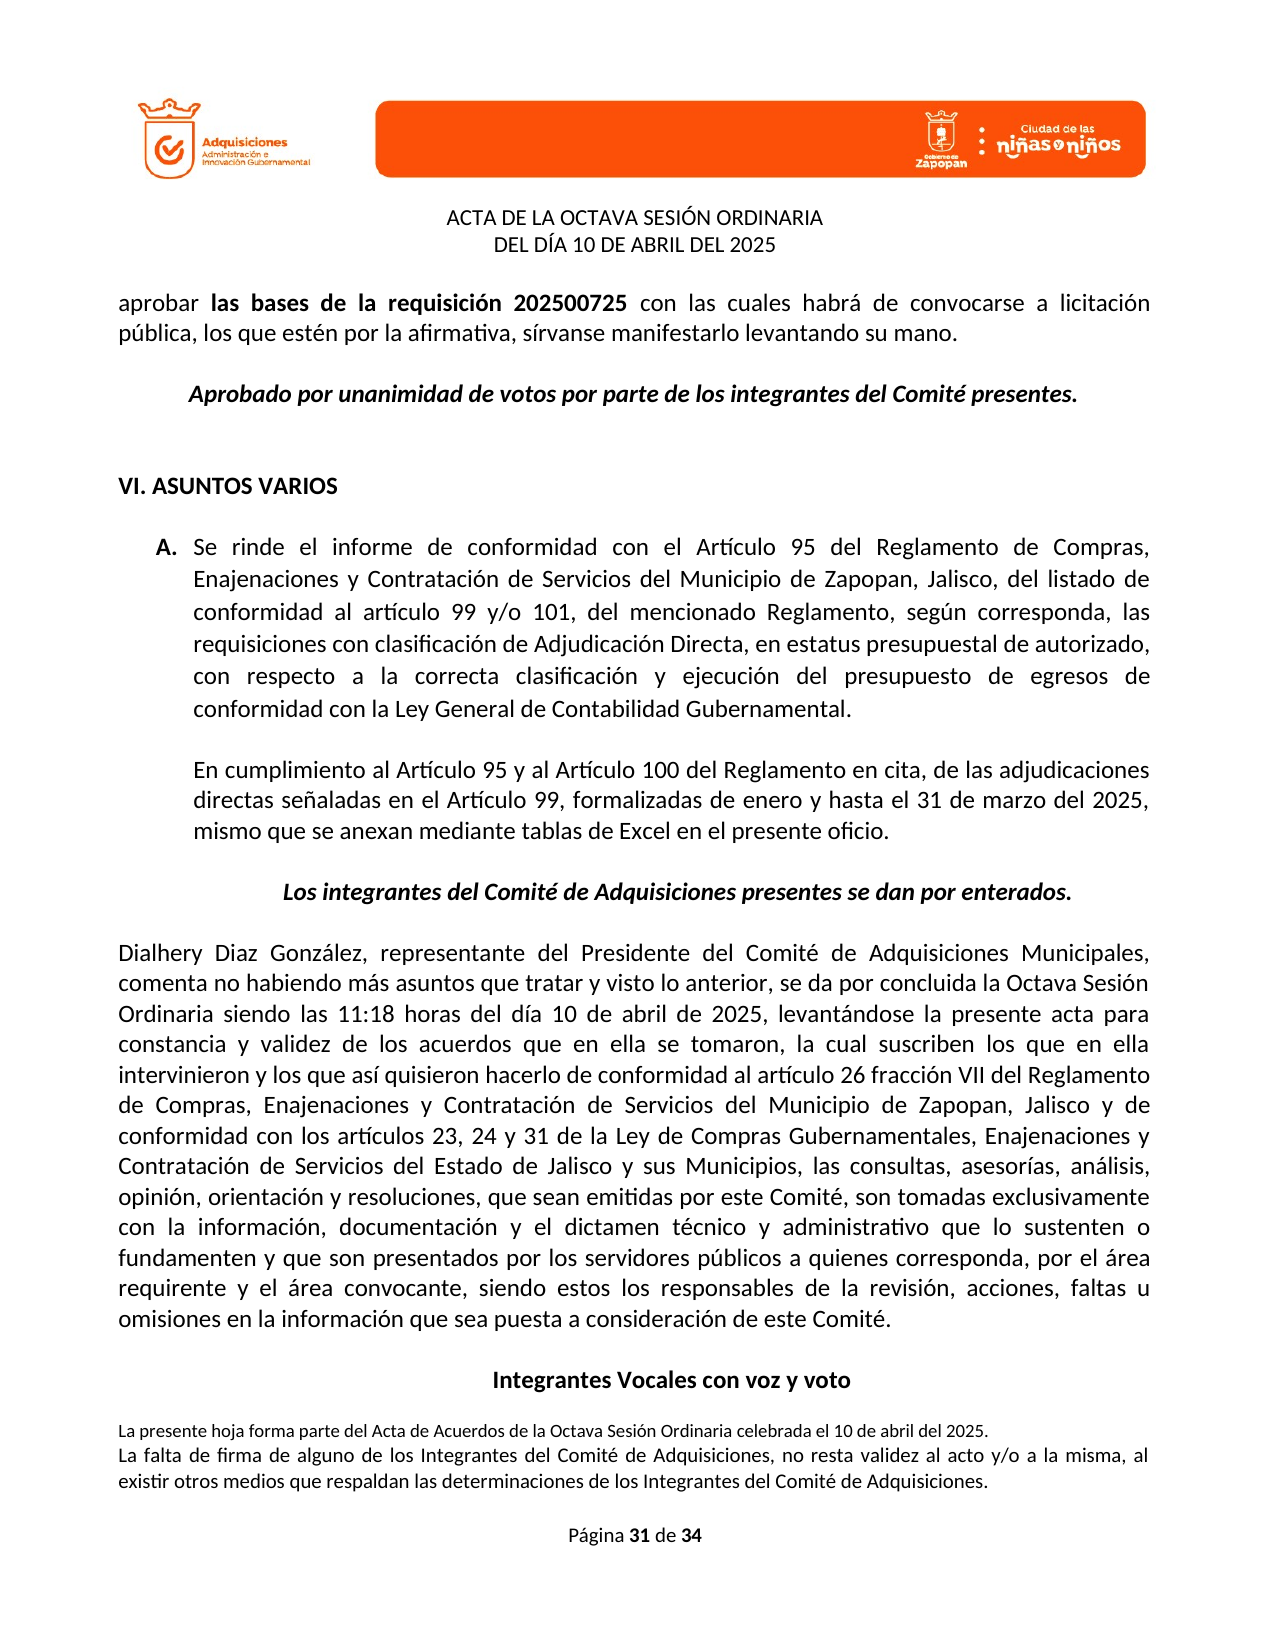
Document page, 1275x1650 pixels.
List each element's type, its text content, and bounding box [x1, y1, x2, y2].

text Los integrantes del Comité de Adquisiciones presentes se dan por enterados. [207, 876, 1152, 906]
text Integrantes Vocales con voz y voto [192, 1364, 1152, 1395]
list Se rinde el informe de conformidad con el Artículo 95 del Reglamento de Compras, Enajenaciones y Contratación de Servicios del Municipio de Zapopan, Jalisco, del listado de conformidad al artículo 99 y/o 101, del mencionado Reglamento, según corresponda, las requisiciones con clasificación de Adjudicación Directa, en estatus presupuestal de autorizado, con respecto a la correcta clasificación y ejecución del presupuesto de egresos de conformidad con la Ley General de Contabilidad Gubernamental. [156, 531, 1152, 723]
text Aprobado por unanimidad de votos por parte de los integrantes del Comité presentes. [118, 379, 1152, 409]
text Dialhery Diaz González, representante del Presidente del Comité de Adquisiciones Municipales, comenta no habiendo más asuntos que tratar y visto lo anterior, se da por concluida la Octava Sesión Ordinaria siendo las 11:18 horas del día 10 de abril de 2025, levantándose la presente acta para constancia y validez de los acuerdos que en ella se tomaron, la cual suscriben los que en ella intervinieron y los que así quisieron hacerlo de conformidad al artículo 26 fracción VII del Reglamento de Compras, Enajenaciones y Contratación de Servicios del Municipio de Zapopan, Jalisco y de conformidad con los artículos 23, 24 y 31 de la Ley de Compras Gubernamentales, Enajenaciones y Contratación de Servicios del Estado de Jalisco y sus Municipios, las consultas, asesorías, análisis, opinión, orientación y resoluciones, que sean emitidas por este Comité, son tomadas exclusivamente con la información, documentación y el dictamen técnico y administrativo que lo sustenten o fundamenten y que son presentados por los servidores públicos a quienes corresponda, por el área requirente y el área convocante, siendo estos los responsables de la revisión, acciones, faltas u omisiones en la información que sea puesta a consideración de este Comité. [118, 937, 1152, 1334]
text VI. ASUNTOS VARIOS [118, 470, 1152, 501]
text En cumplimiento al Artículo 95 y al Artículo 100 del Reglamento en cita, de las adjudicaciones directas señaladas en el Artículo 99, formalizadas de enero y hasta el 31 de marzo del 2025, mismo que se anexan mediante tablas de Excel en el presente oficio. [193, 754, 1152, 845]
picture [118, 73, 1165, 203]
